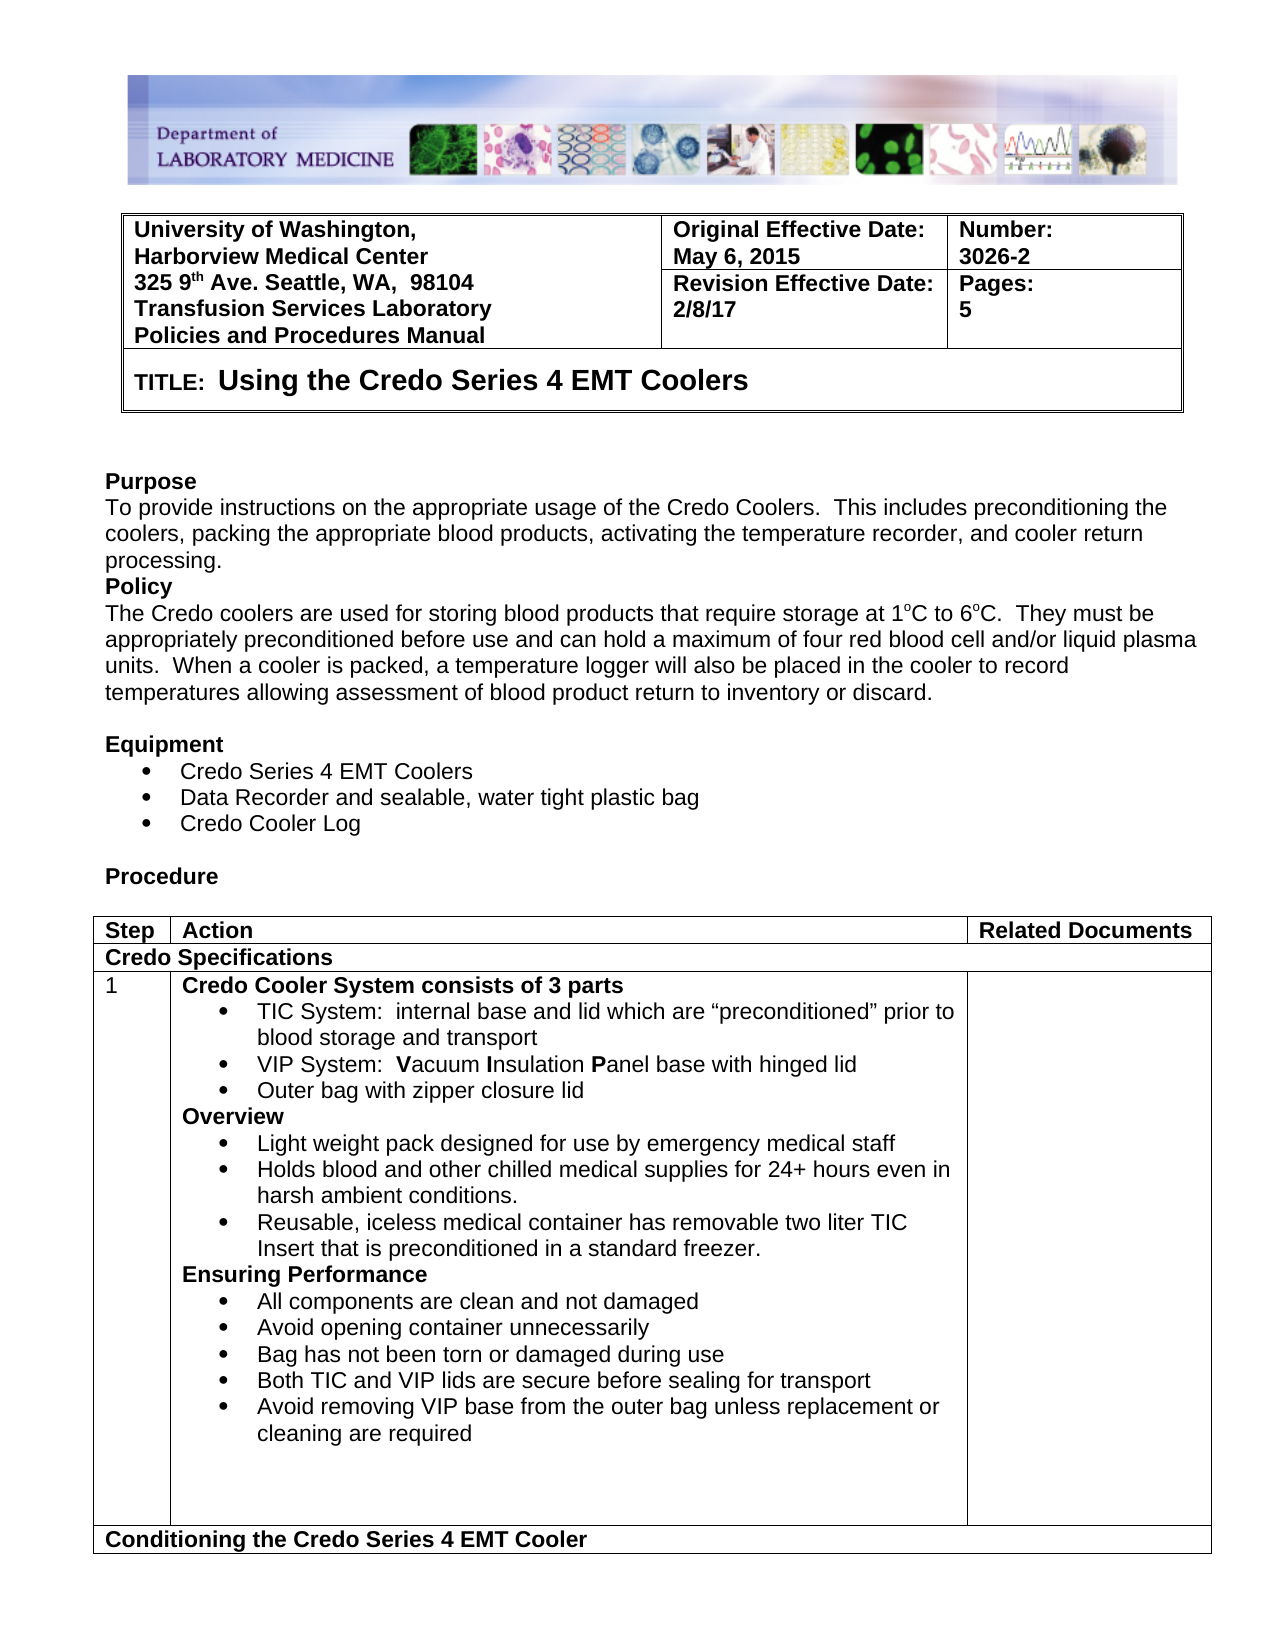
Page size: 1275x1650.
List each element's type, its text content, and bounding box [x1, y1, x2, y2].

text To provide instructions on the appropriate usage of the Credo Coolers. This includes preconditioning the coolers, packing the appropriate blood products, activating the temperature recorder, and cooler return processing. [105, 494, 1200, 573]
table_header Related Documents [968, 917, 1211, 943]
table_cell [968, 972, 1211, 1525]
table_cell 1 [94, 972, 170, 1525]
list Credo Cooler Log [142, 810, 1200, 837]
text Purpose [105, 468, 1200, 494]
text Equipment [105, 731, 1200, 758]
table_header Step [94, 917, 170, 943]
text Policy [105, 573, 1200, 599]
table_cell Credo Cooler System consists of 3 parts TIC System: internal base and lid which are “preconditioned” prior to blood storage and transport VIP System: Vacuum Insulation Panel base with hinged lid Outer bag with zipper closure lid Overview Light weight pack designed for use by emergency medical staff Holds blood and other chilled medical supplies for 24+ hours even in harsh ambient conditions. Reusable, iceless medical container has removable two liter TIC Insert that is preconditioned in a standard freezer. Ensuring Performance All components are clean and not damaged Avoid opening container unnecessarily Bag has not been torn or damaged during use Both TIC and VIP lids are secure before sealing for transport Avoid removing VIP base from the outer bag unless replacement or cleaning are required [171, 972, 967, 1525]
text The Credo coolers are used for storing blood products that require storage at 1oC to 6oC. They must be appropriately preconditioned before use and can hold a maximum of four red blood cell and/or liquid plasma units. When a cooler is packed, a temperature logger will also be placed in the cooler to record temperatures allowing assessment of blood product return to inventory or discard. [105, 599, 1200, 705]
text Procedure [105, 863, 1200, 889]
list Credo Series 4 EMT Coolers [142, 758, 1200, 784]
picture [127, 75, 1178, 185]
list Data Recorder and sealable, water tight plastic bag [142, 784, 1200, 810]
table_cell Conditioning the Credo Series 4 EMT Cooler [94, 1526, 1211, 1552]
table_cell Credo Specifications [94, 944, 1211, 971]
table_header Action [171, 917, 967, 943]
